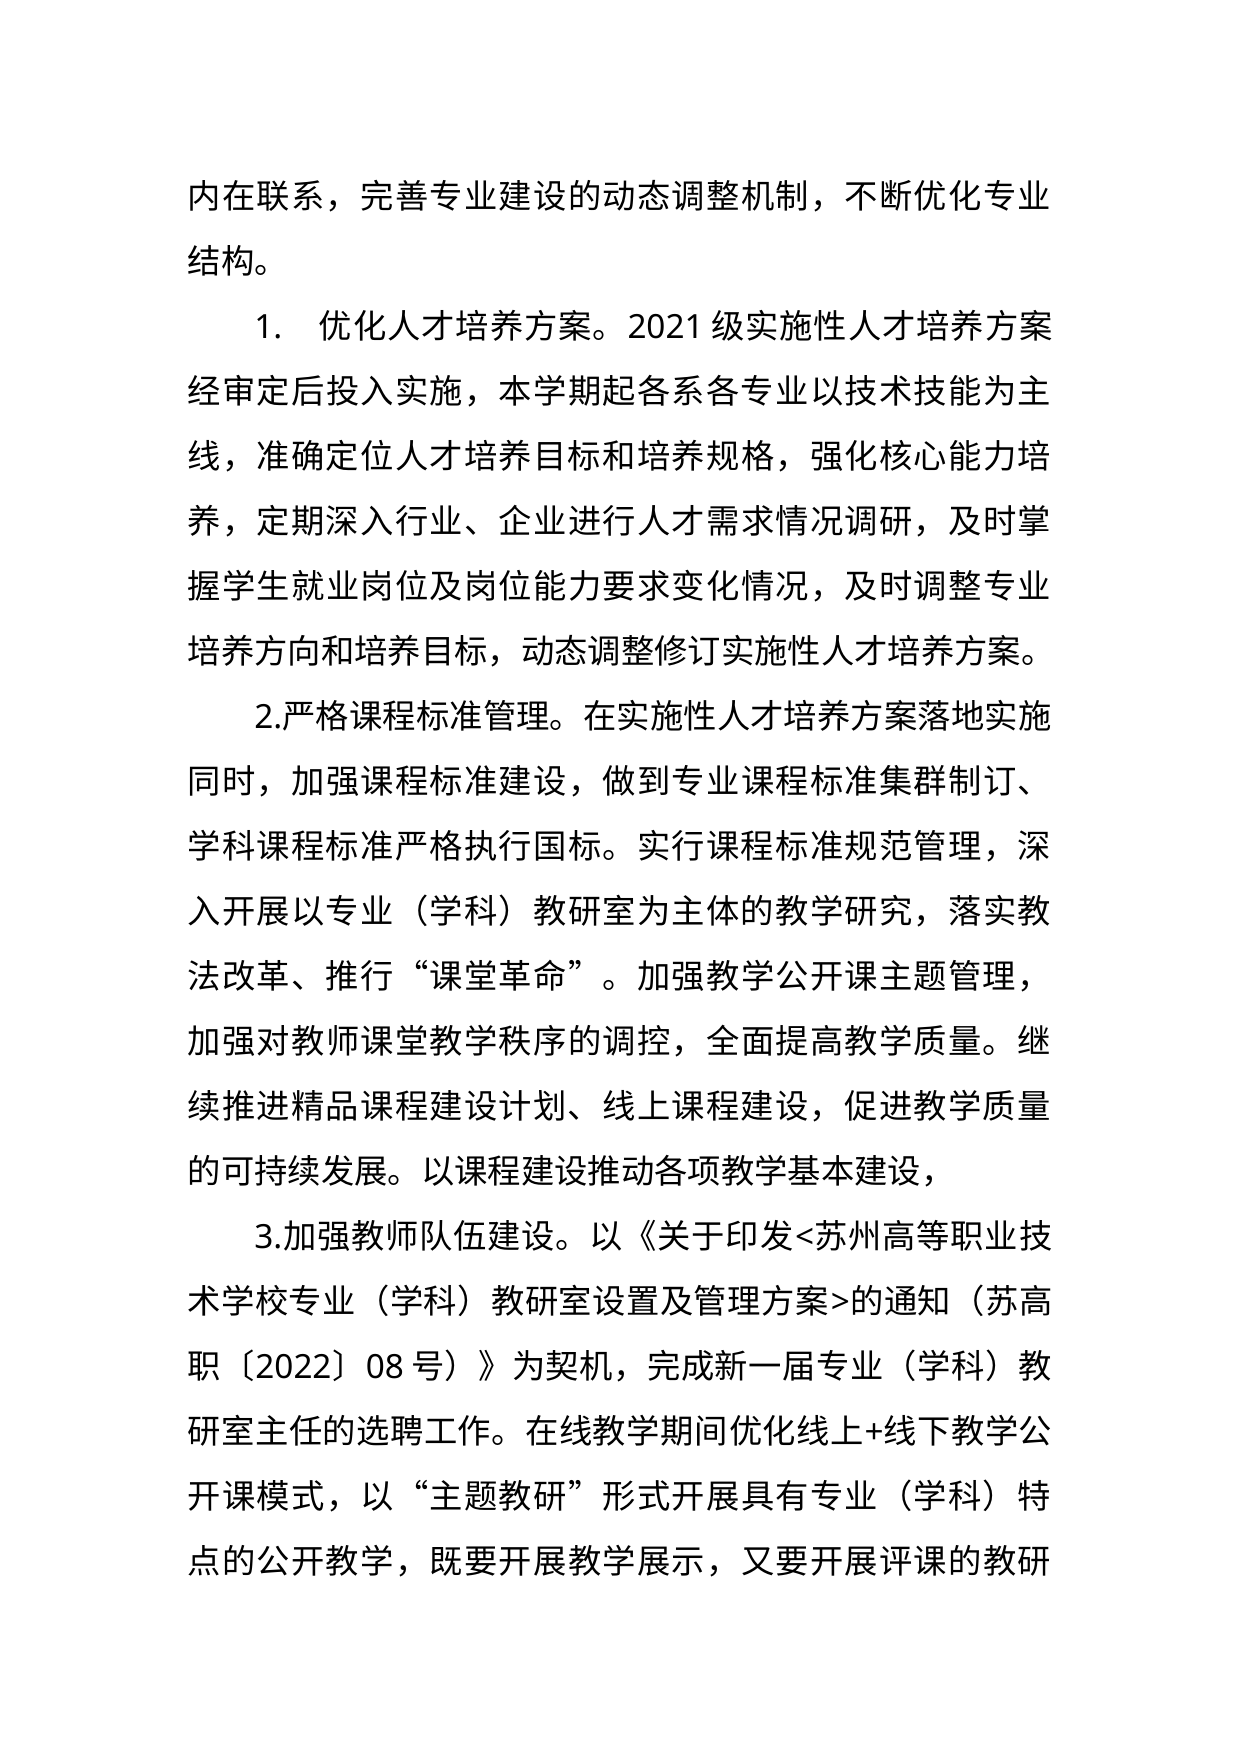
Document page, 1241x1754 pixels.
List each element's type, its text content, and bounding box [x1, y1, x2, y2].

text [187, 1202, 1053, 1592]
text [187, 162, 1053, 292]
list 优化人才培养方案。2021级实施性人才培养方案经审定后投入实施，本学期起各系各专业以技术技能为主线，准确定位人才培养目标和培养规格，强化核心能力培养，定期深入行业、企业进行人才需求情况调研，及时掌握学生就业岗位及岗位能力要求变化情况，及时调整专业培养方向和培养目标，动态调整修订实施性人才培养方案。 [187, 292, 1053, 682]
list 2.严格课程标准管理。在实施性人才培养方案落地实施同时，加强课程标准建设，做到专业课程标准集群制订、学科课程标准严格执行国标。实行课程标准规范管理，深入开展以专业（学科）教研室为主体的教学研究，落实教法改革、推行“课堂革命”。加强教学公开课主题管理，加强对教师课堂教学秩序的调控，全面提高教学质量。继续推进精品课程建设计划、线上课程建设，促进教学质量的可持续发展。以课程建设推动各项教学基本建设， [187, 682, 1053, 1202]
